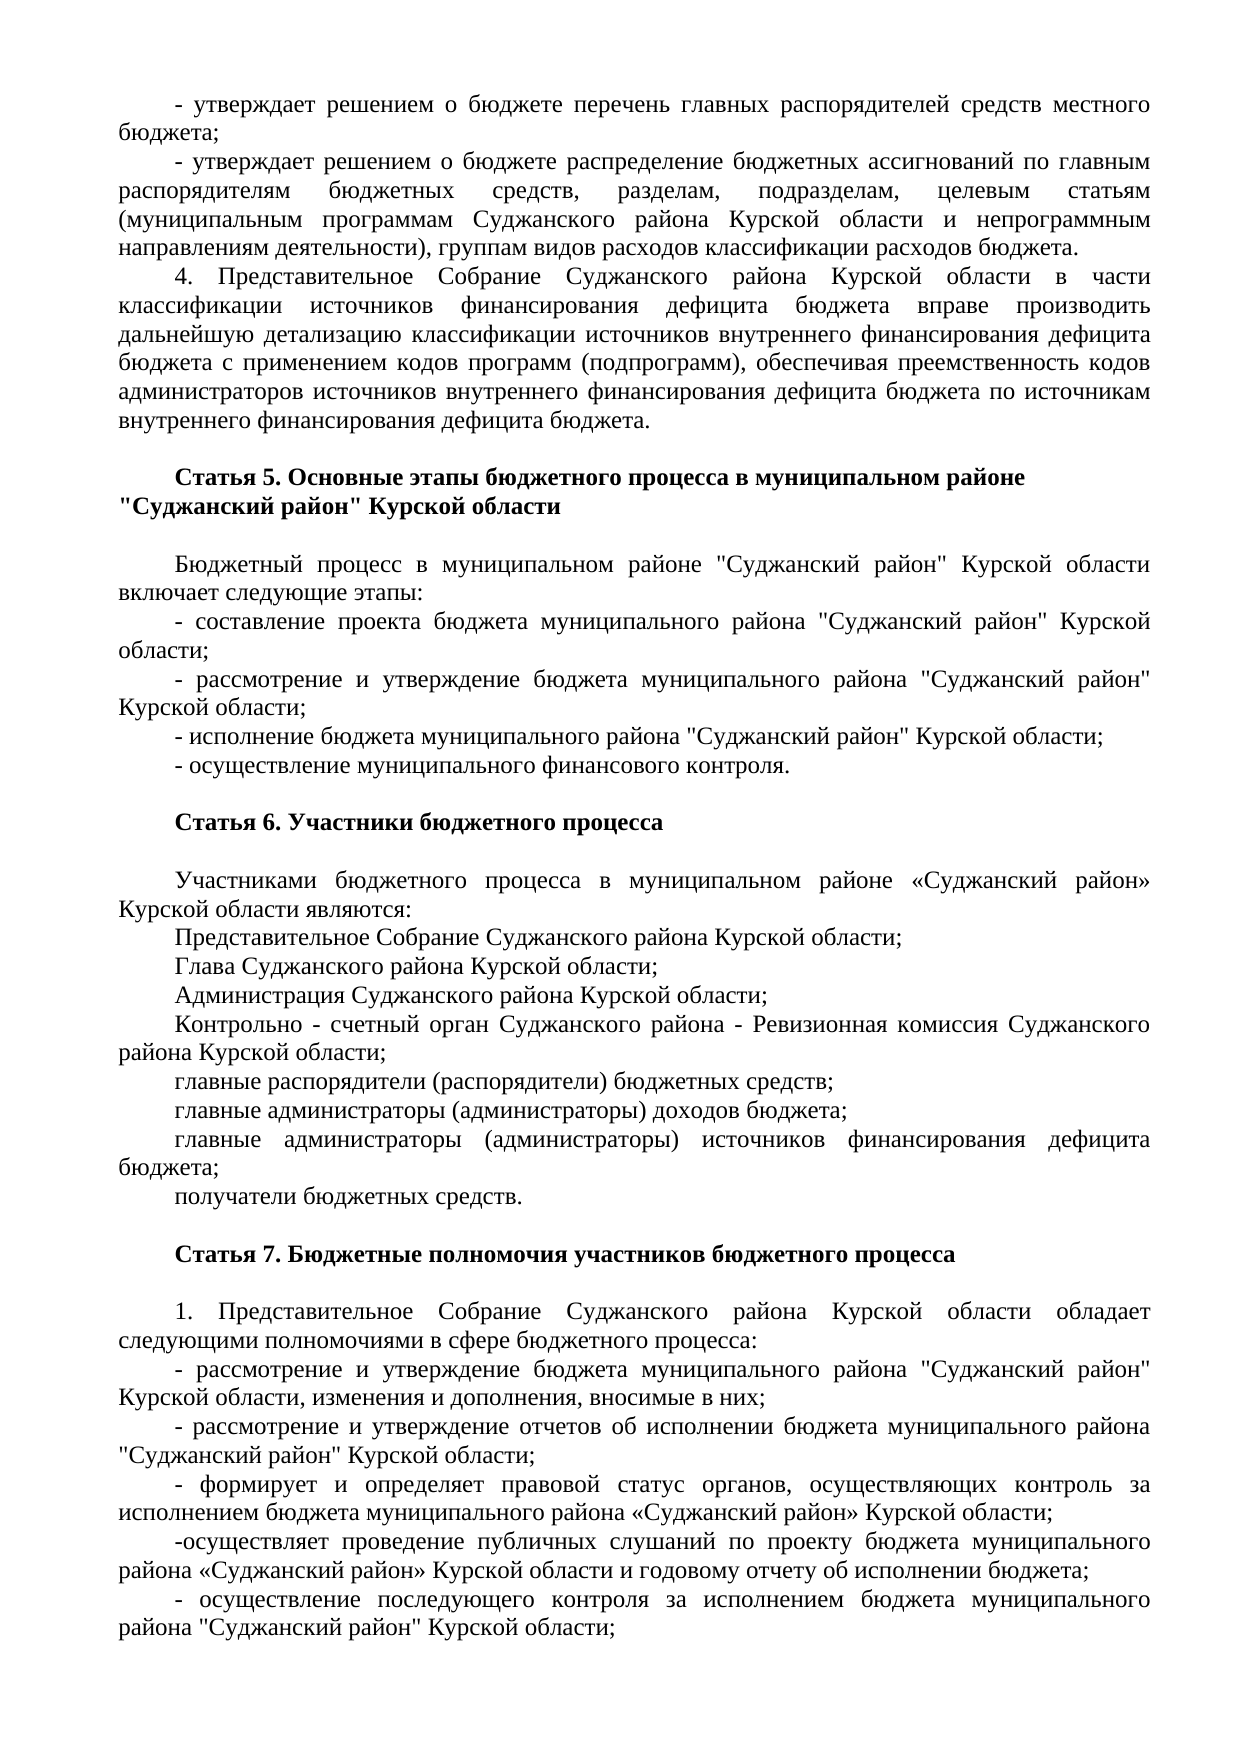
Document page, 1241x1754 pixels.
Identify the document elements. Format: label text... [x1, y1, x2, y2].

text - рассмотрение и утверждение бюджета муниципального района "Суджанский район" Курской области; [118, 664, 1152, 721]
text Статья 6. Участники бюджетного процесса [118, 807, 1152, 836]
text Бюджетный процесс в муниципальном районе "Суджанский район" Курской области включает следующие этапы: [118, 549, 1152, 606]
text - утверждает решением о бюджете перечень главных распорядителей средств местного бюджета; [118, 89, 1152, 146]
text Представительное Собрание Суджанского района Курской области; [118, 922, 1152, 951]
text -осуществляет проведение публичных слушаний по проекту бюджета муниципального района «Суджанский район» Курской области и годовому отчету об исполнении бюджета; [118, 1526, 1152, 1584]
text - осуществление последующего контроля за исполнением бюджета муниципального района "Суджанский район" Курской области; [118, 1584, 1152, 1641]
text - рассмотрение и утверждение отчетов об исполнении бюджета муниципального района "Суджанский район" Курской области; [118, 1411, 1152, 1469]
text - формирует и определяет правовой статус органов, осуществляющих контроль за исполнением бюджета муниципального района «Суджанский район» Курской области; [118, 1469, 1152, 1526]
text 1. Представительное Собрание Суджанского района Курской области обладает следующими полномочиями в сфере бюджетного процесса: [118, 1296, 1152, 1354]
text - составление проекта бюджета муниципального района "Суджанский район" Курской области; [118, 606, 1152, 664]
text Участниками бюджетного процесса в муниципальном районе «Суджанский район» Курской области являются: [118, 865, 1152, 922]
text Контрольно - счетный орган Суджанского района - Ревизионная комиссия Суджанского района Курской области; [118, 1009, 1152, 1066]
text - рассмотрение и утверждение бюджета муниципального района "Суджанский район" Курской области, изменения и дополнения, вносимые в них; [118, 1354, 1152, 1411]
text получатели бюджетных средств. [118, 1181, 1152, 1210]
text главные распорядители (распорядители) бюджетных средств; [118, 1066, 1152, 1095]
text Администрация Суджанского района Курской области; [118, 980, 1152, 1009]
text 4. Представительное Собрание Суджанского района Курской области в части классификации источников финансирования дефицита бюджета вправе производить дальнейшую детализацию классификации источников внутреннего финансирования дефицита бюджета с применением кодов программ (подпрограмм), обеспечивая преемственность кодов администраторов источников внутреннего финансирования дефицита бюджета по источникам внутреннего финансирования дефицита бюджета. [118, 261, 1152, 434]
text главные администраторы (администраторы) источников финансирования дефицита бюджета; [118, 1124, 1152, 1181]
text - утверждает решением о бюджете распределение бюджетных ассигнований по главным распорядителям бюджетных средств, разделам, подразделам, целевым статьям (муниципальным программам Суджанского района Курской области и непрограммным направлениям деятельности), группам видов расходов классификации расходов бюджета. [118, 146, 1152, 261]
text главные администраторы (администраторы) доходов бюджета; [118, 1095, 1152, 1124]
text Статья 5. Основные этапы бюджетного процесса в муниципальном районе "Суджанский район" Курской области [118, 462, 1152, 520]
text Глава Суджанского района Курской области; [118, 951, 1152, 980]
text - осуществление муниципального финансового контроля. [118, 750, 1152, 779]
text - исполнение бюджета муниципального района "Суджанский район" Курской области; [118, 721, 1152, 750]
text Статья 7. Бюджетные полномочия участников бюджетного процесса [118, 1239, 1152, 1267]
